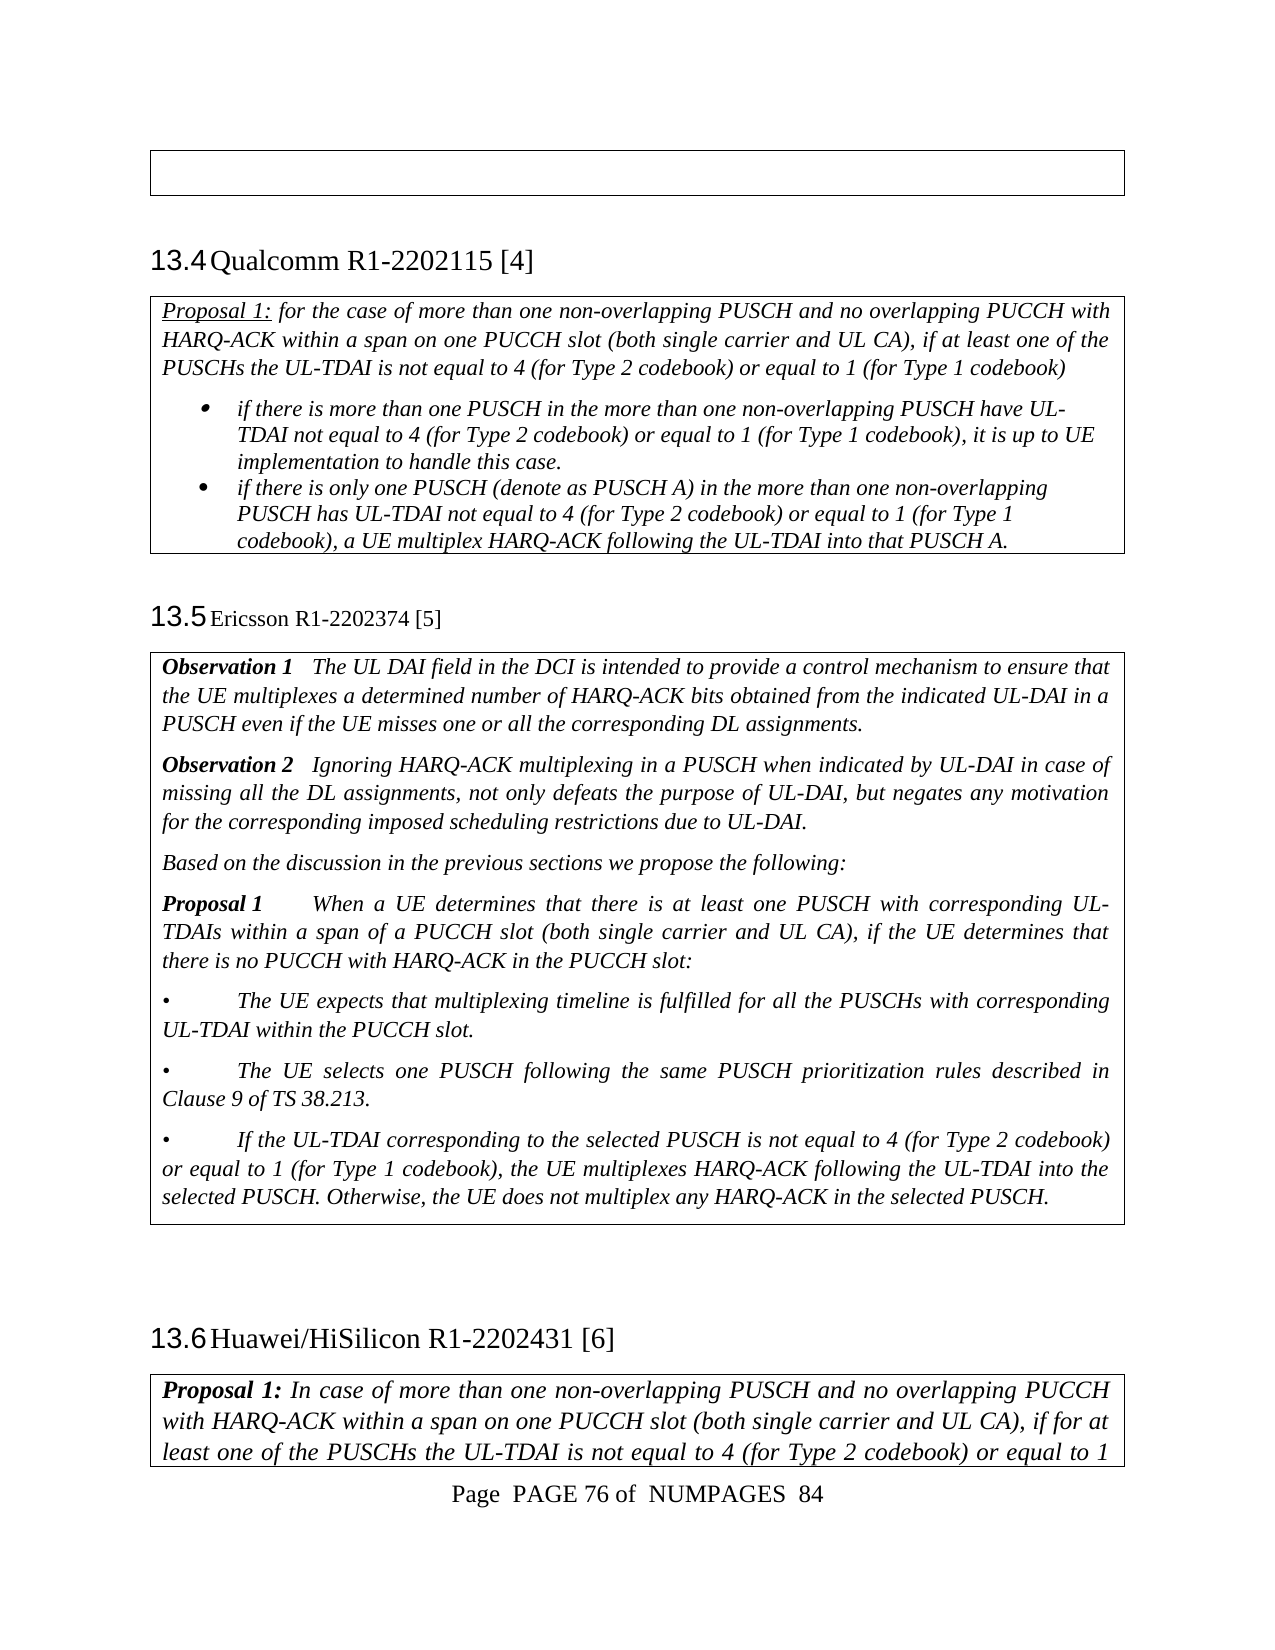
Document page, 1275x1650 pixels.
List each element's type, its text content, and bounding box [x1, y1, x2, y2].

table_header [151, 151, 1124, 194]
table_header Observation 1 The UL DAI field in the DCI is intended to provide a control mechanism to ensure that the UE multiplexes a determined number of HARQ-ACK bits obtained from the indicated UL-DAI in a PUSCH even if the UE misses one or all the corresponding DL assignments. Observation 2 Ignoring HARQ-ACK multiplexing in a PUSCH when indicated by UL-DAI in case of missing all the DL assignments, not only defeats the purpose of UL-DAI, but negates any motivation for the corresponding imposed scheduling restrictions due to UL-DAI. Based on the discussion in the previous sections we propose the following: Proposal 1 When a UE determines that there is at least one PUSCH with corresponding UL-TDAIs within a span of a PUCCH slot (both single carrier and UL CA), if the UE determines that there is no PUCCH with HARQ-ACK in the PUCCH slot: • The UE expects that multiplexing timeline is fulfilled for all the PUSCHs with corresponding UL-TDAI within the PUCCH slot. • The UE selects one PUSCH following the same PUSCH prioritization rules described in Clause 9 of TS 38.213. • If the UL-TDAI corresponding to the selected PUSCH is not equal to 4 (for Type 2 codebook) or equal to 1 (for Type 1 codebook), the UE multiplexes HARQ-ACK following the UL-TDAI into the selected PUSCH. Otherwise, the UE does not multiplex any HARQ-ACK in the selected PUSCH. [151, 653, 1124, 1224]
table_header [151, 1375, 1124, 1466]
subtitle Ericsson R1-2202374 [5] [150, 599, 1125, 633]
subtitle Qualcomm R1-2202115 [4] [150, 243, 1125, 277]
subtitle Huawei/HiSilicon R1-2202431 [6] [150, 1321, 1125, 1354]
table_header Proposal 1: for the case of more than one non-overlapping PUSCH and no overlapping PUCCH with HARQ-ACK within a span on one PUCCH slot (both single carrier and UL CA), if at least one of the PUSCHs the UL-TDAI is not equal to 4 (for Type 2 codebook) or equal to 1 (for Type 1 codebook) if there is more than one PUSCH in the more than one non-overlapping PUSCH have UL-TDAI not equal to 4 (for Type 2 codebook) or equal to 1 (for Type 1 codebook), it is up to UE implementation to handle this case. if there is only one PUSCH (denote as PUSCH A) in the more than one non-overlapping PUSCH has UL-TDAI not equal to 4 (for Type 2 codebook) or equal to 1 (for Type 1 codebook), a UE multiplex HARQ-ACK following the UL-TDAI into that PUSCH A. [151, 297, 1124, 553]
